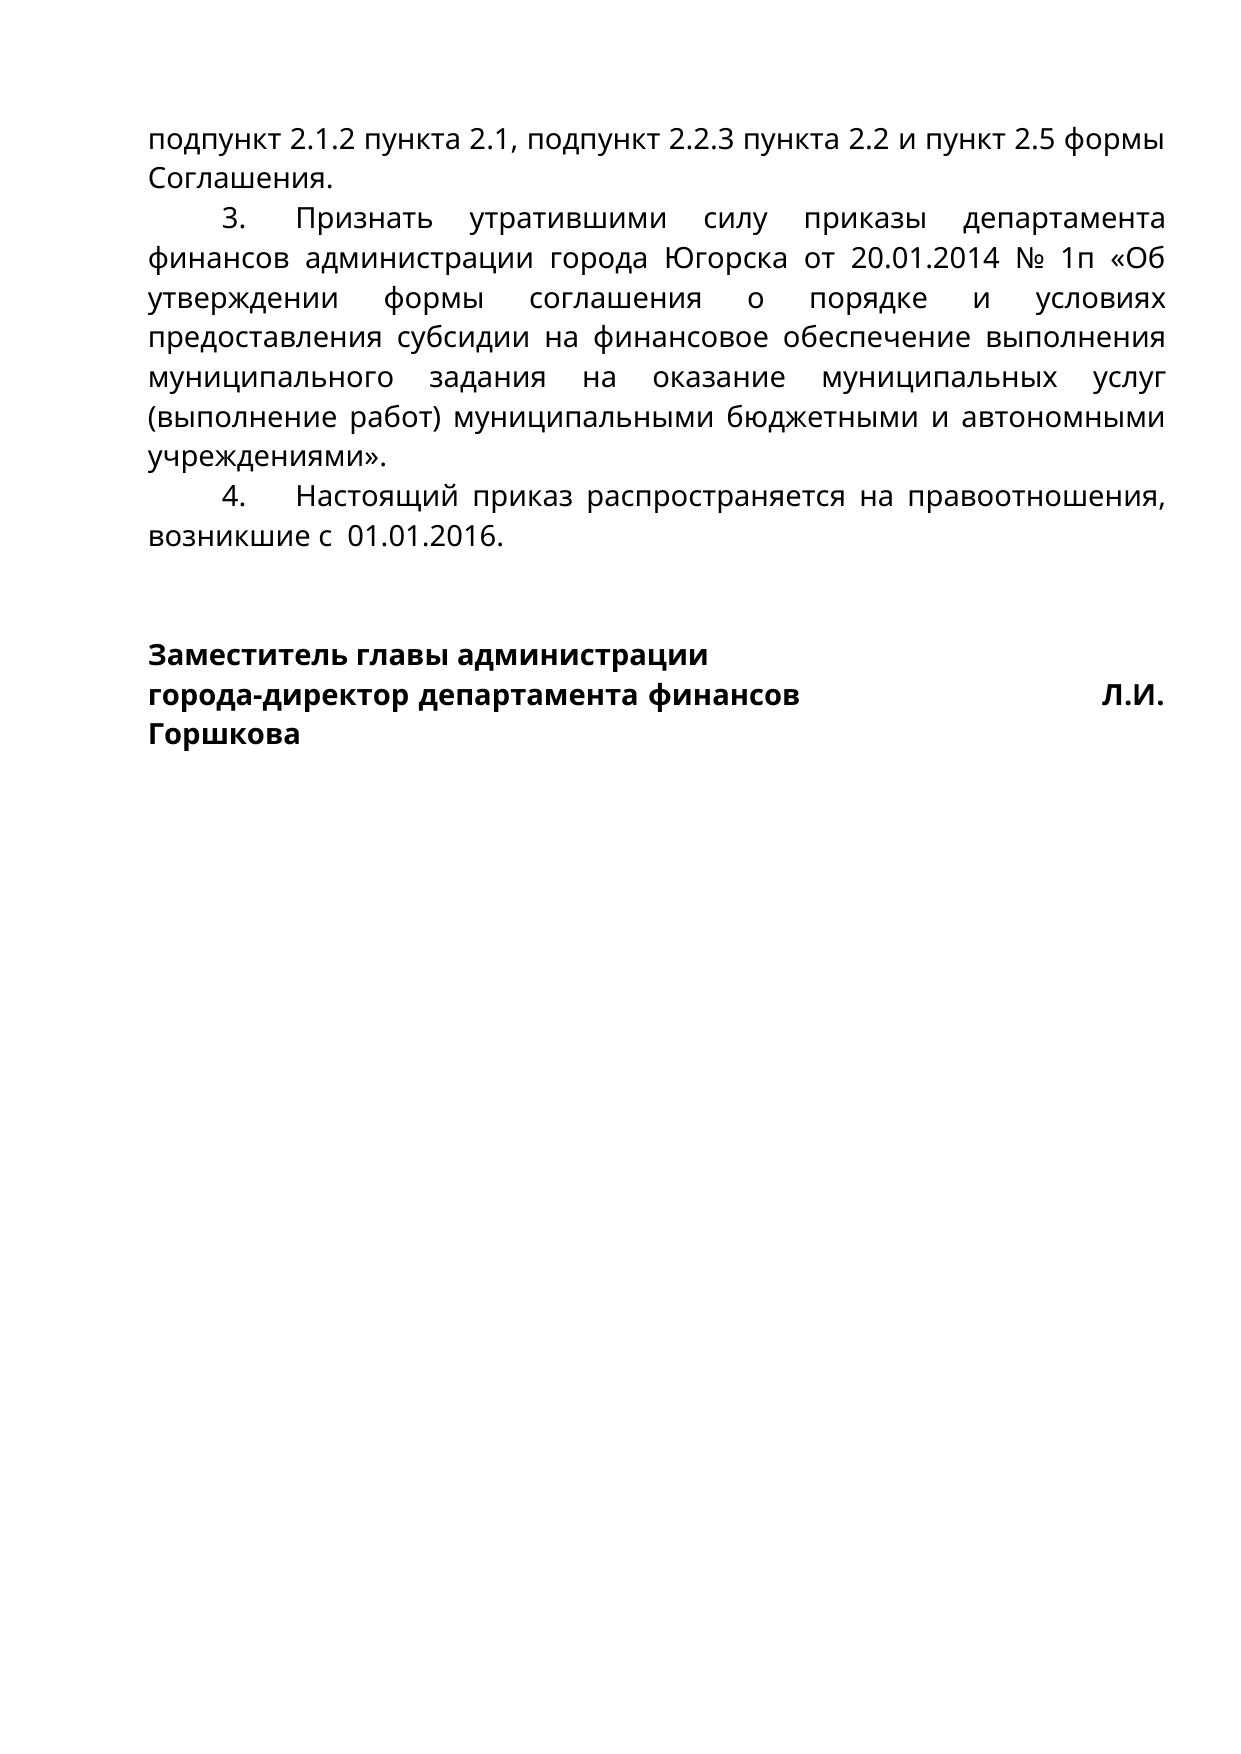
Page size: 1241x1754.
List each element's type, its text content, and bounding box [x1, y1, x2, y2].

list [148, 118, 1167, 197]
text города-директор департамента финансов Л.И. Горшкова [148, 674, 1167, 753]
list Настоящий приказ распространяется на правоотношения, возникшие с 01.01.2016. [148, 475, 1167, 555]
text Заместитель главы администрации [148, 634, 1167, 674]
list Признать утратившими силу приказы департамента финансов администрации города Югорска от 20.01.2014 № 1п «Об утверждении формы соглашения о порядке и условиях предоставления субсидии на финансовое обеспечение выполнения муниципального задания на оказание муниципальных услуг (выполнение работ) муниципальными бюджетными и автономными учреждениями». [148, 197, 1167, 475]
